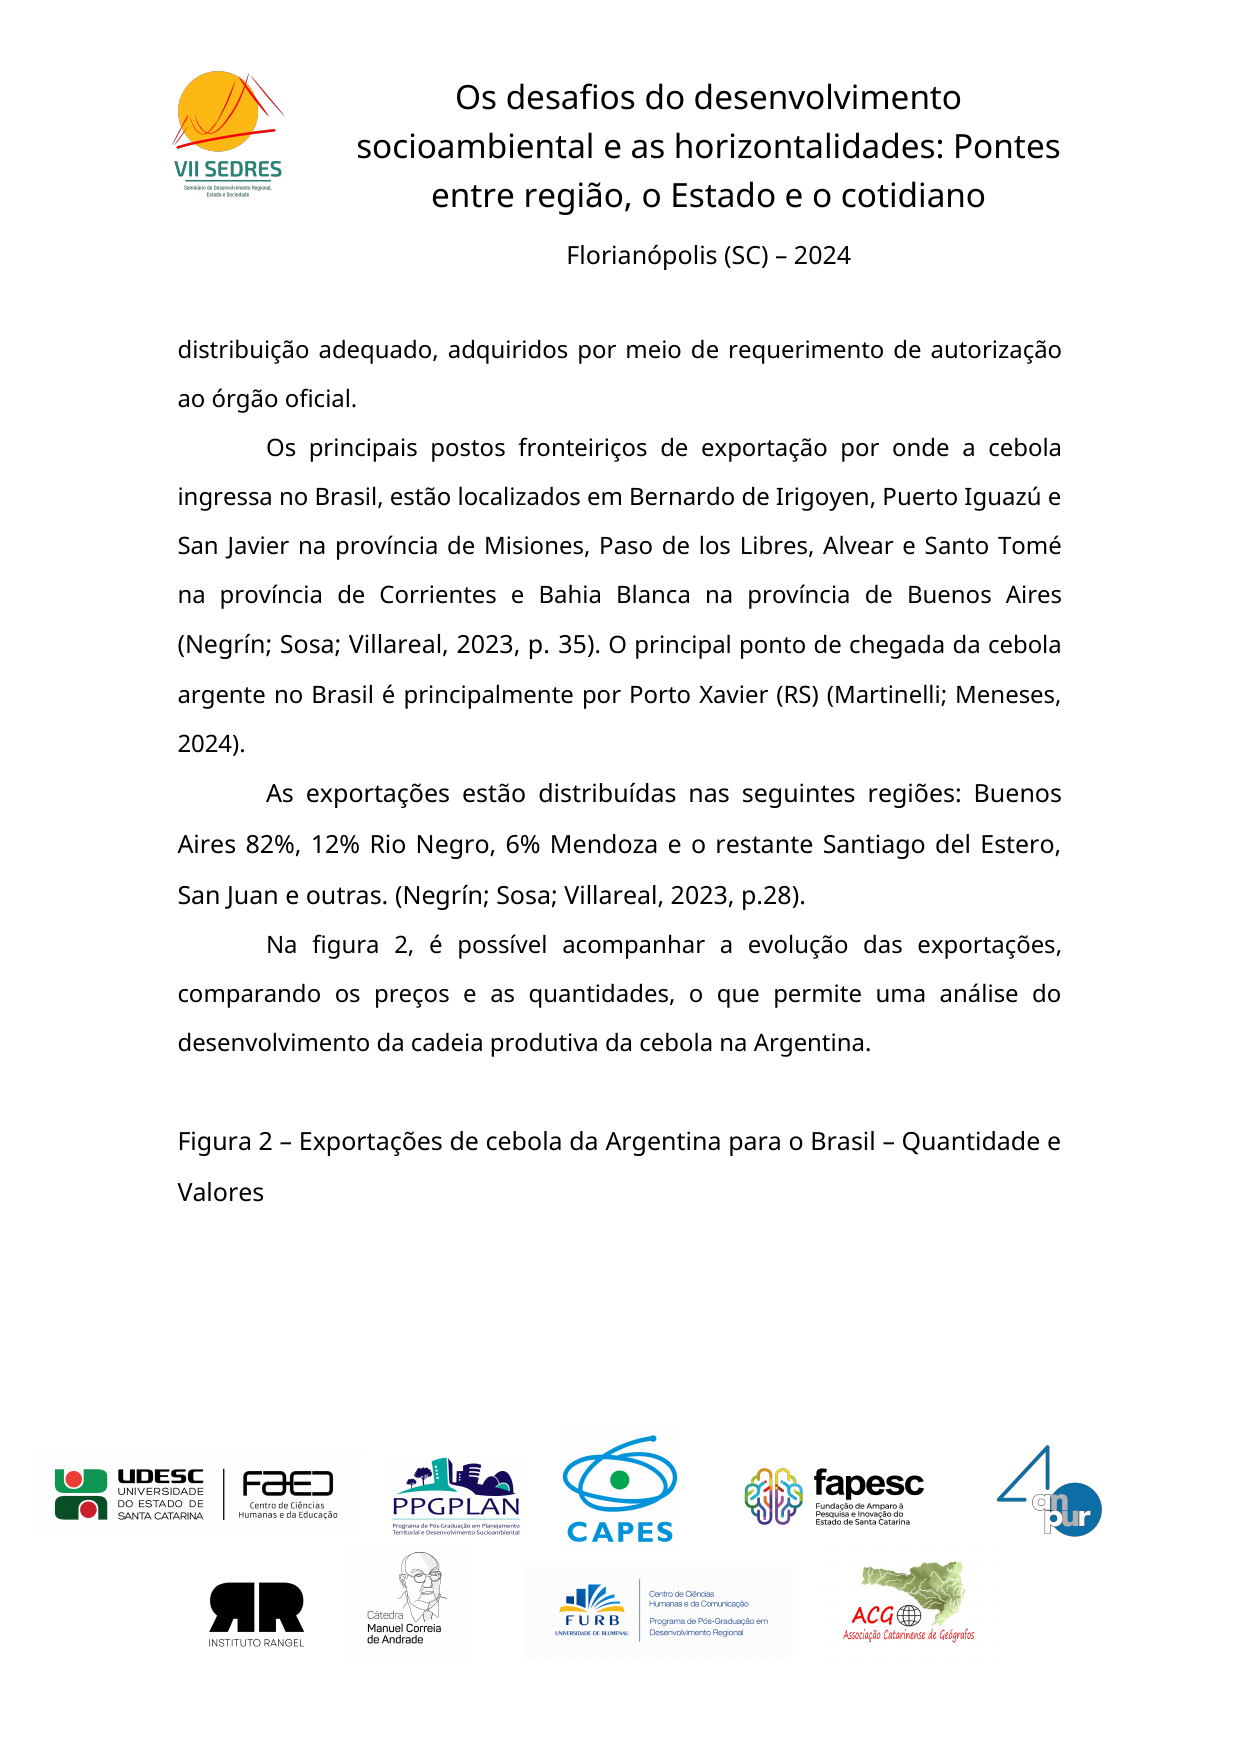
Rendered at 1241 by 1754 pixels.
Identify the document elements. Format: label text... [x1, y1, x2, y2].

text Na figura 2, é possível acompanhar a evolução das exportações, comparando os preços e as quantidades, o que permite uma análise do desenvolvimento da cadeia produtiva da cebola na Argentina. [177, 928, 1063, 1059]
text Os principais postos fronteiriços de exportação por onde a cebola ingressa no Brasil, estão localizados em Bernardo de Irigoyen, Puerto Iguazú e San Javier na província de Misiones, Paso de los Libres, Alvear e Santo Tomé na província de Corrientes e Bahia Blanca na província de Buenos Aires (Negrín; Sosa; Villareal, 2023, p. 35). O principal ponto de chegada da cebola argente no Brasil é principalmente por Porto Xavier (RS) (Martinelli; Meneses, 2024). [177, 431, 1063, 759]
picture [816, 1430, 1114, 1667]
picture [730, 1456, 939, 1538]
picture [387, 1456, 525, 1537]
text Figura 2 – Exportações de cebola da Argentina para o Brasil – Quantidade e Valores [177, 1124, 1063, 1209]
picture [524, 1562, 793, 1659]
picture [29, 1448, 363, 1541]
text As exportações estão distribuídas nas seguintes regiões: Buenos Aires 82%, 12% Rio Negro, 6% Mendoza e o restante Santiago del Estero, San Juan e outras. (Negrín; Sosa; Villareal, 2023, p.28). [177, 775, 1063, 911]
picture [184, 1555, 328, 1678]
picture [559, 1428, 681, 1550]
picture [154, 61, 302, 209]
picture [348, 1545, 471, 1667]
